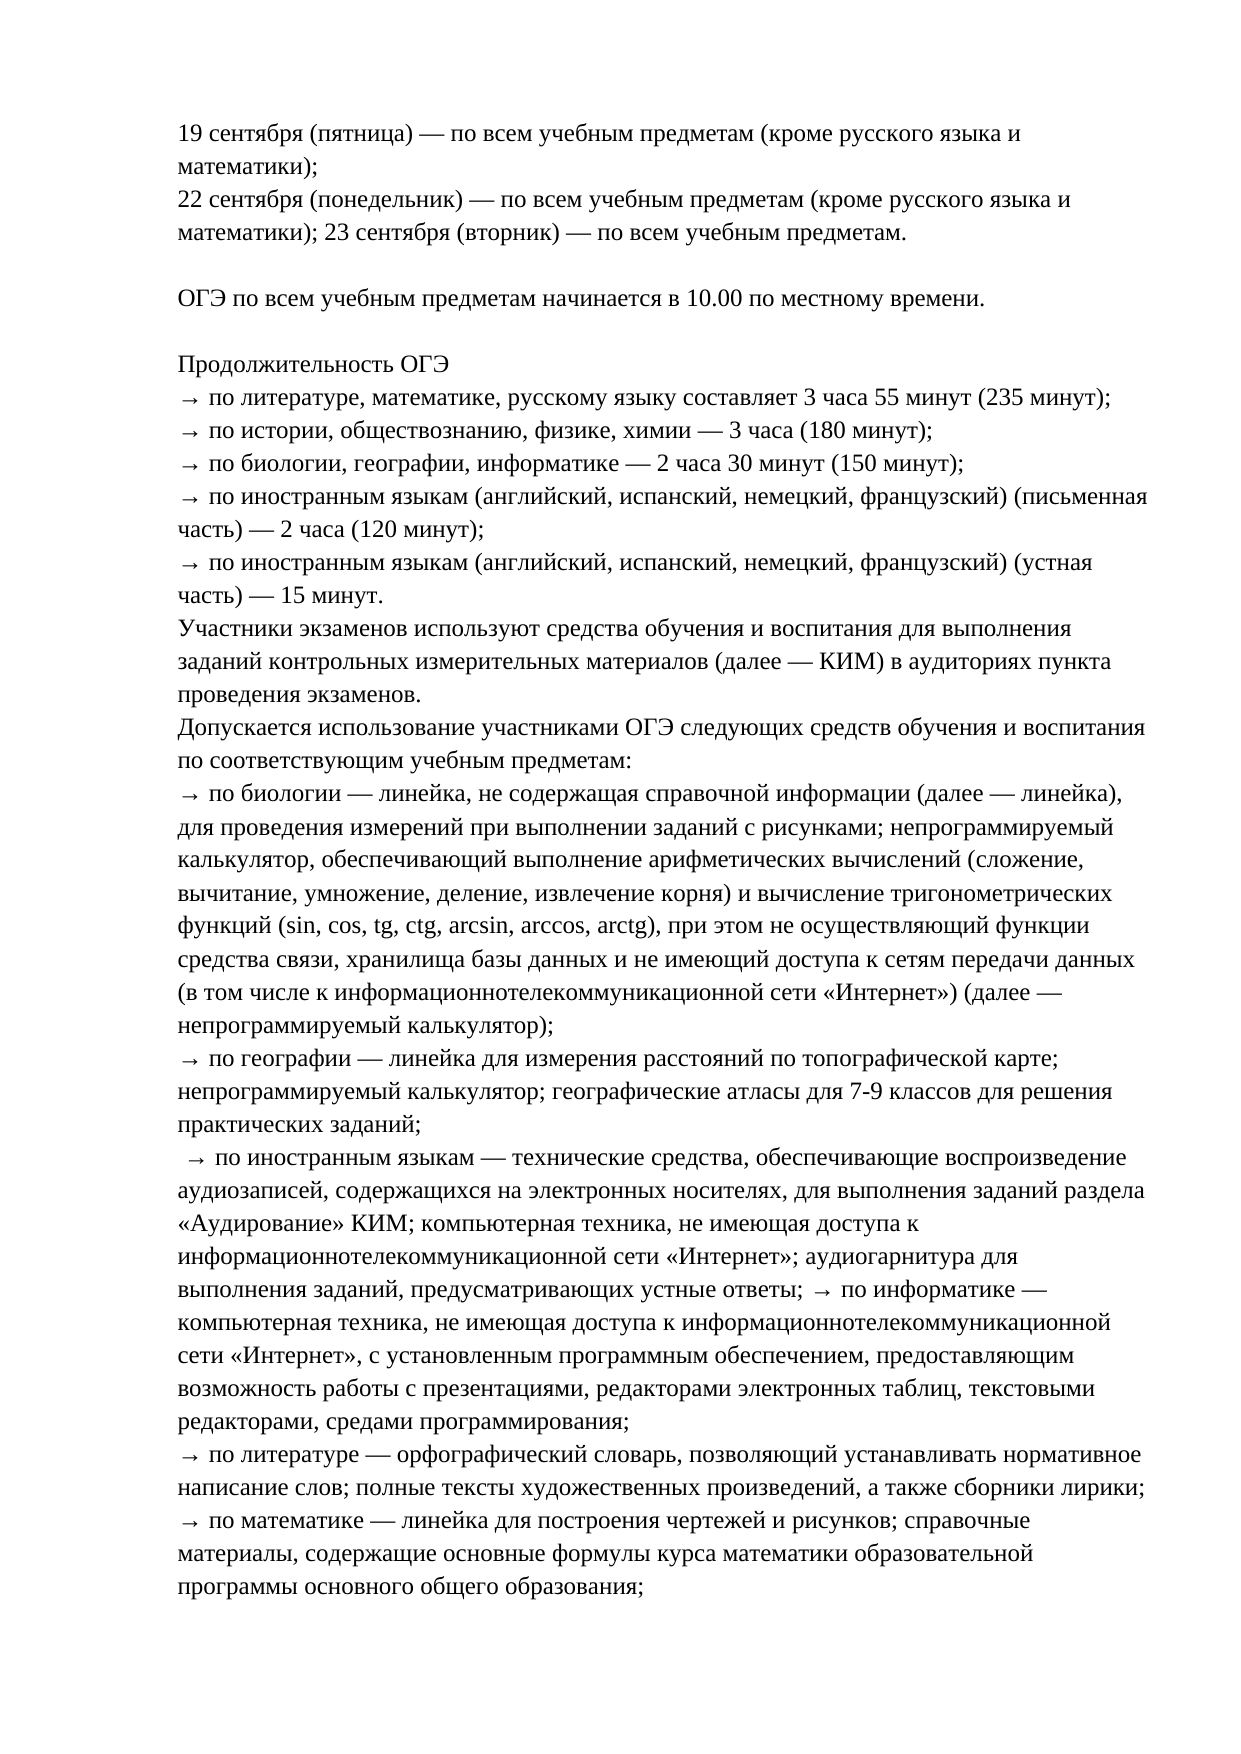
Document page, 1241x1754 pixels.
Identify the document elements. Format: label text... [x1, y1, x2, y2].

text → по биологии, географии, информатике — 2 часа 30 минут (150 минут); [177, 448, 1152, 477]
text Участники экзаменов используют средства обучения и воспитания для выполнения заданий контрольных измерительных материалов (далее — КИМ) в аудиториях пункта проведения экзаменов. [177, 613, 1152, 708]
text 22 сентября (понедельник) — по всем учебным предметам (кроме русского языка и математики); 23 сентября (вторник) — по всем учебным предметам. [177, 184, 1152, 246]
text → по литературе — орфографический словарь, позволяющий устанавливать нормативное написание слов; полные тексты художественных произведений, а также сборники лирики; → по математике — линейка для построения чертежей и рисунков; справочные материалы, содержащие основные формулы курса математики образовательной программы основного общего образования; [177, 1439, 1152, 1600]
text Допускается использование участниками ОГЭ следующих средств обучения и воспитания по соответствующим учебным предметам: [177, 712, 1152, 774]
text → по биологии — линейка, не содержащая справочной информации (далее — линейка), для проведения измерений при выполнении заданий с рисунками; непрограммируемый калькулятор, обеспечивающий выполнение арифметических вычислений (сложение, вычитание, умножение, деление, извлечение корня) и вычисление тригонометрических функций (sin, cos, tg, ctg, arcsin, arccos, arctg), при этом не осуществляющий функции средства связи, хранилища базы данных и не имеющий доступа к сетям передачи данных (в том числе к информационнотелекоммуникационной сети «Интернет») (далее — непрограммируемый калькулятор); [177, 778, 1152, 1038]
text → по истории, обществознанию, физике, химии — 3 часа (180 минут); [177, 415, 1152, 444]
text Продолжительность ОГЭ [177, 349, 1152, 378]
text → по литературе, математике, русскому языку составляет 3 часа 55 минут (235 минут); [177, 382, 1152, 411]
text 19 сентября (пятница) — по всем учебным предметам (кроме русского языка и математики); [177, 118, 1152, 180]
text → по географии — линейка для измерения расстояний по топографической карте; непрограммируемый калькулятор; географические атласы для 7-9 классов для решения практических заданий; [177, 1043, 1152, 1137]
text → по иностранным языкам (английский, испанский, немецкий, французский) (устная часть) — 15 минут. [177, 547, 1152, 609]
text ОГЭ по всем учебным предметам начинается в 10.00 по местному времени. [177, 283, 1152, 312]
text → по иностранным языкам (английский, испанский, немецкий, французский) (письменная часть) — 2 часа (120 минут); [177, 481, 1152, 543]
text → по иностранным языкам — технические средства, обеспечивающие воспроизведение аудиозаписей, содержащихся на электронных носителях, для выполнения заданий раздела «Аудирование» КИМ; компьютерная техника, не имеющая доступа к информационнотелекоммуникационной сети «Интернет»; аудиогарнитура для выполнения заданий, предусматривающих устные ответы; → по информатике — компьютерная техника, не имеющая доступа к информационнотелекоммуникационной сети «Интернет», с установленным программным обеспечением, предоставляющим возможность работы с презентациями, редакторами электронных таблиц, текстовыми редакторами, средами программирования; [177, 1142, 1152, 1435]
